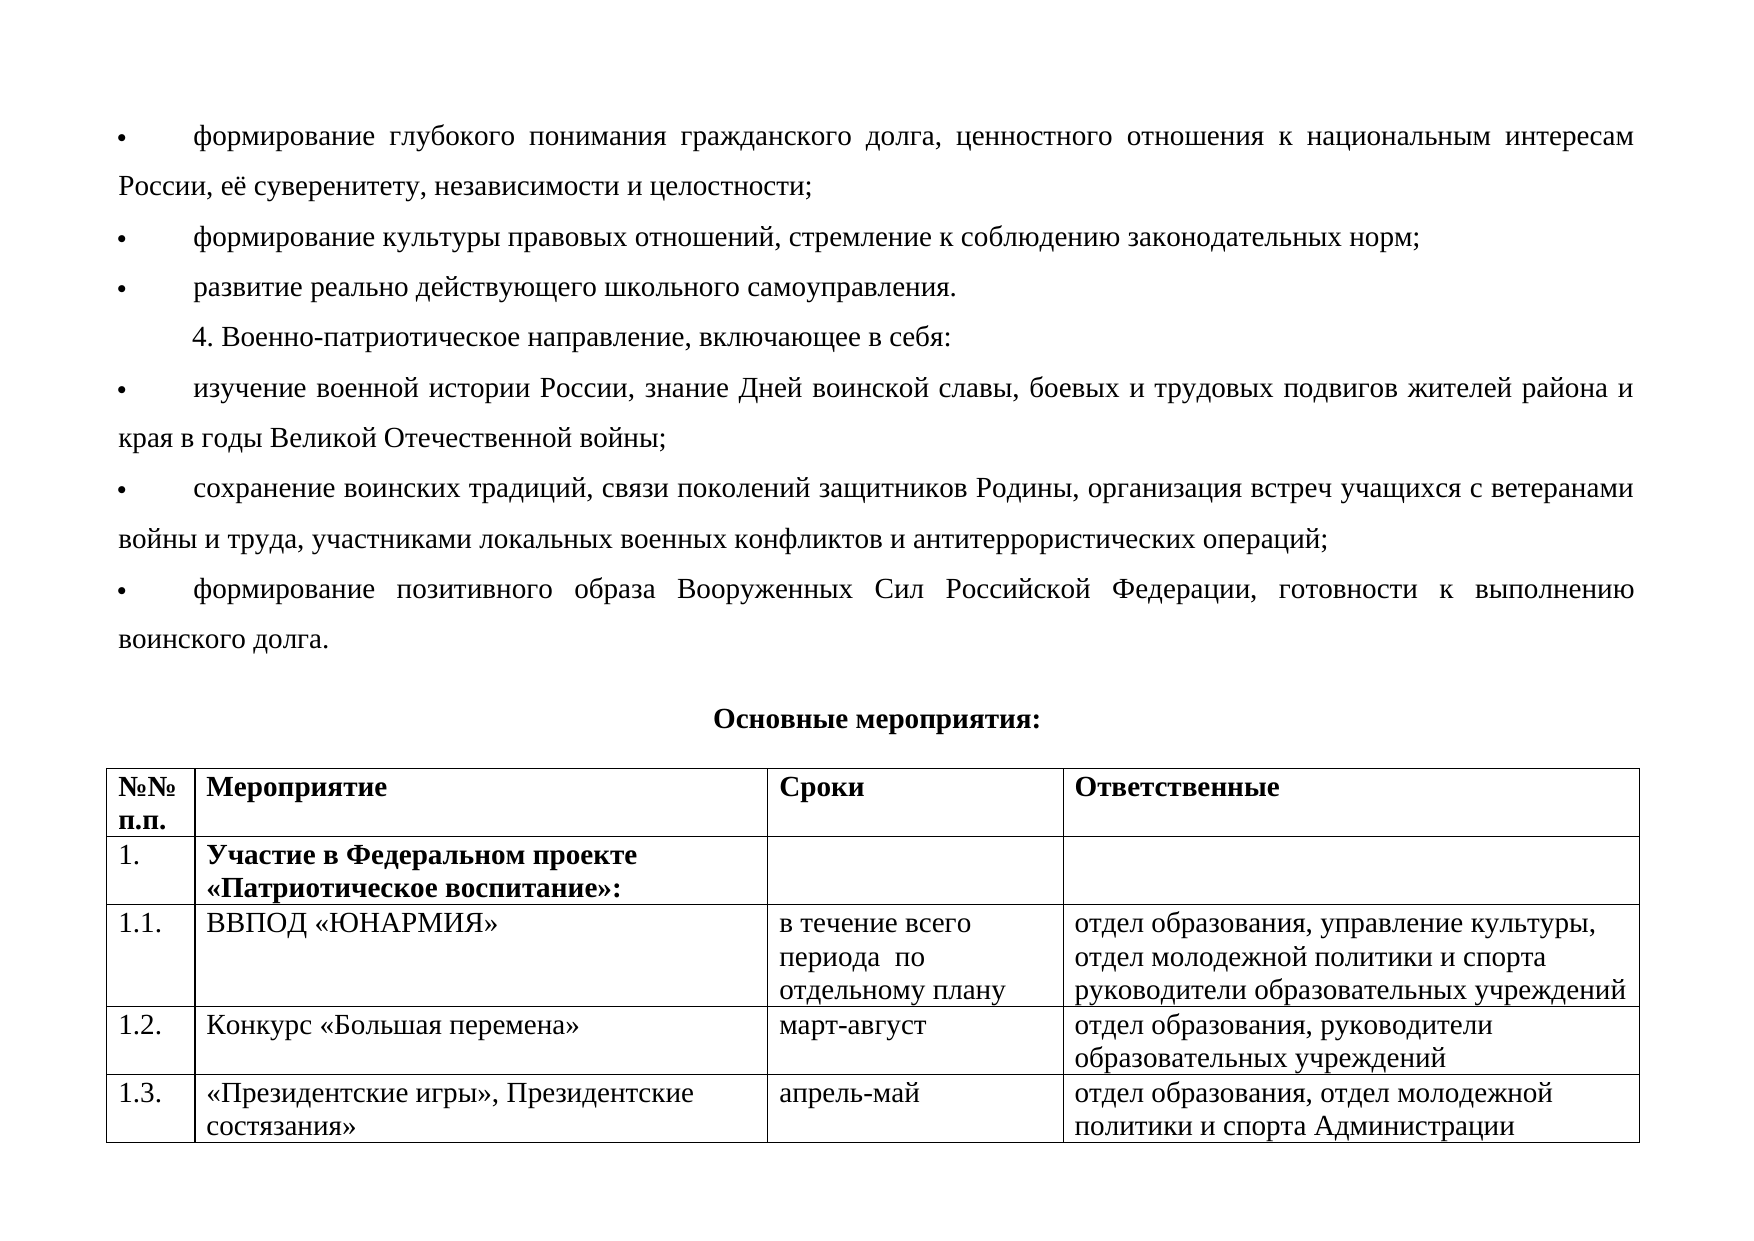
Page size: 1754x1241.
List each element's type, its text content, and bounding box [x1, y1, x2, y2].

list формирование культуры правовых отношений, стремление к соблюдению законодательных норм; [118, 219, 1636, 252]
table_cell Конкурс «Большая перемена» [196, 1007, 767, 1074]
table_cell в течение всего периода по отдельному плану [768, 905, 1063, 1006]
table_cell 1.1. [107, 905, 194, 1006]
table_cell ВВПОД «ЮНАРМИЯ» [196, 905, 767, 1006]
list развитие реально действующего школьного самоуправления. [118, 269, 1636, 303]
table_cell апрель-май [768, 1075, 1063, 1142]
table_header Сроки [768, 769, 1063, 836]
table_header Мероприятие [196, 769, 767, 836]
table_cell 1. [107, 837, 194, 904]
table_cell 1.2. [107, 1007, 194, 1074]
table_cell 1.3. [107, 1075, 194, 1142]
table_cell Участие в Федеральном проекте «Патриотическое воспитание»: [196, 837, 767, 904]
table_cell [1064, 1075, 1639, 1142]
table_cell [196, 1075, 767, 1142]
table_header №№ п.п. [107, 769, 194, 836]
table_header Ответственные [1064, 769, 1639, 836]
text Основные мероприятия: [118, 701, 1636, 734]
list формирование глубокого понимания гражданского долга, ценностного отношения к национальным интересам России, её суверенитету, независимости и целостности; [118, 118, 1636, 202]
text 4. Военно-патриотическое направление, включающее в себя: [118, 319, 1636, 353]
table_cell март-август [768, 1007, 1063, 1074]
table_cell [1064, 837, 1639, 904]
list сохранение воинских традиций, связи поколений защитников Родины, организация встреч учащихся с ветеранами войны и труда, участниками локальных военных конфликтов и антитеррористических операций; [118, 470, 1636, 554]
table_cell отдел образования, управление культуры, отдел молодежной политики и спорта руководители образовательных учреждений [1064, 905, 1639, 1006]
list изучение военной истории России, знание Дней воинской славы, боевых и трудовых подвигов жителей района и края в годы Великой Отечественной войны; [118, 370, 1636, 454]
table_cell отдел образования, руководители образовательных учреждений [1064, 1007, 1639, 1074]
table_cell [768, 837, 1063, 904]
list формирование позитивного образа Вооруженных Сил Российской Федерации, готовности к выполнению воинского долга. [118, 571, 1636, 655]
